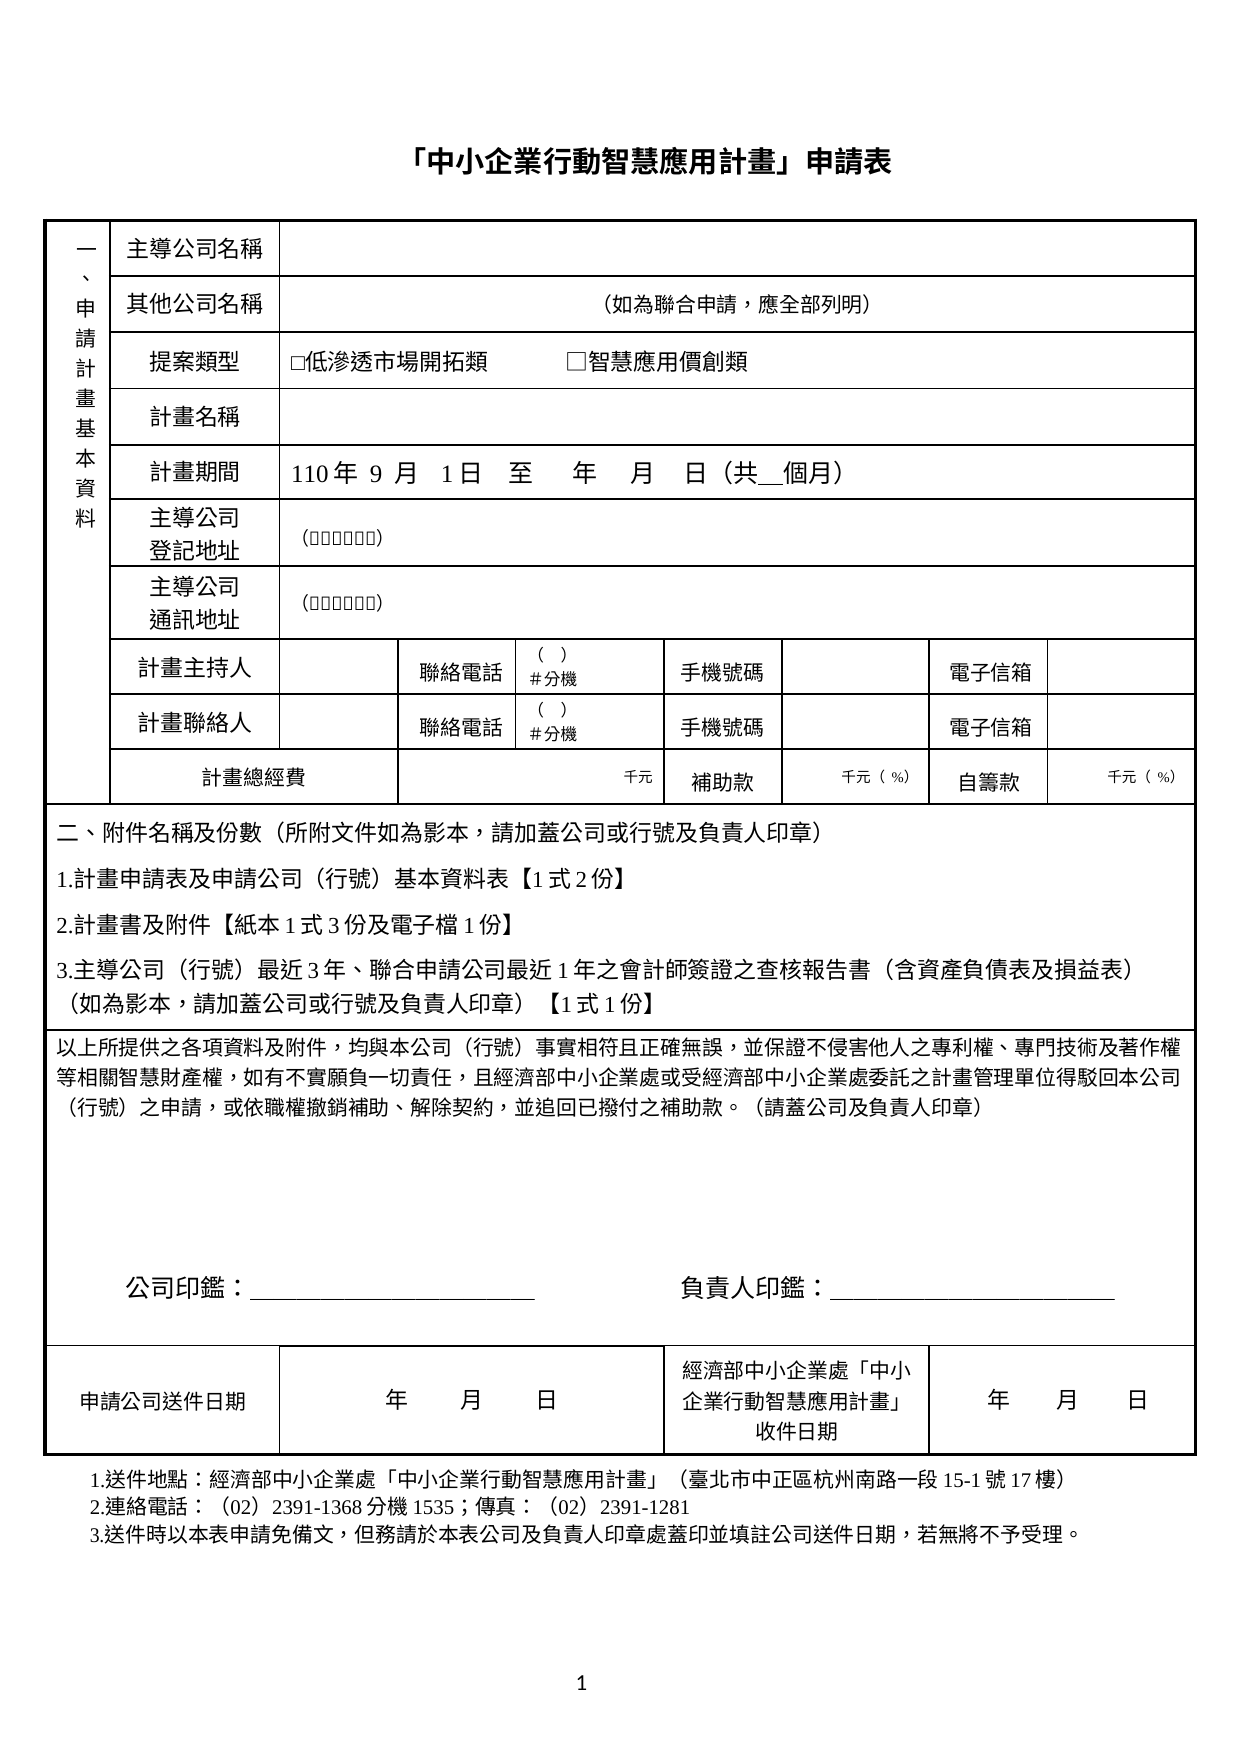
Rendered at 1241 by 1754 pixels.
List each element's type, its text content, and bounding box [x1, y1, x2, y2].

table_cell 計畫聯絡人 [111, 695, 279, 748]
table_cell 電子信箱 [930, 640, 1047, 693]
table_cell 申請公司送件日期 [47, 1346, 279, 1453]
table_header [280, 222, 1194, 275]
table_cell 計畫主持人 [111, 640, 279, 693]
table_cell 千元 [399, 750, 663, 803]
table_header 主導公司名稱 [111, 222, 279, 275]
table_cell 計畫期間 [111, 446, 279, 498]
table_cell （ ） ＃分機 [516, 695, 663, 748]
table_cell 其他公司名稱 [111, 277, 279, 331]
table_cell 電子信箱 [930, 695, 1047, 748]
table_cell [783, 640, 928, 693]
table_cell （如為聯合申請，應全部列明） [280, 277, 1194, 331]
table_cell [1048, 640, 1194, 693]
table_cell 提案類型 [111, 333, 279, 387]
text 1.送件地點：經濟部中小企業處「中小企業行動智慧應用計畫」（臺北市中正區杭州南路一段15-1號17樓） [89, 1465, 1128, 1493]
table_cell 計畫總經費 [111, 750, 397, 803]
table_cell 補助款 [665, 750, 781, 803]
text 「中小企業行動智慧應用計畫」申請表 [9, 139, 1128, 181]
table_cell 二、附件名稱及份數（所附文件如為影本，請加蓋公司或行號及負責人印章） 1.計畫申請表及申請公司（行號）基本資料表【1式2份】 2.計畫書及附件【紙本1式3份及電子檔1份】 3.主導公司（行號）最近3年、聯合申請公司最近1年之會計師簽證之查核報告書（含資產負債表及損益表）（如為影本，請加蓋公司或行號及負責人印章）【1式1份】 [47, 805, 1194, 1029]
table_cell [783, 695, 928, 748]
table_cell □低滲透市場開拓類 □智慧應用價創類 [280, 333, 1194, 387]
table_cell [280, 695, 397, 748]
table_cell 年 月 日 [280, 1347, 663, 1453]
table_cell 110年 9 月 1日 至 年 月 日（共＿個月） [280, 446, 1194, 498]
table_cell 自籌款 [930, 750, 1047, 803]
table_cell 千元（ %） [1048, 750, 1194, 803]
table_cell [280, 389, 1194, 444]
table_cell 主導公司 通訊地址 [111, 567, 279, 638]
table_cell 手機號碼 [665, 640, 781, 693]
table_cell [1048, 695, 1194, 748]
table_cell （ ） ＃分機 [516, 640, 663, 693]
table_cell 以上所提供之各項資料及附件，均與本公司（行號）事實相符且正確無誤，並保證不侵害他人之專利權、專門技術及著作權等相關智慧財產權，如有不實願負一切責任，且經濟部中小企業處或受經濟部中小企業處委託之計畫管理單位得駁回本公司（行號）之申請，或依職權撤銷補助、解除契約，並追回已撥付之補助款。（請蓋公司及負責人印章） 公司印鑑：＿＿＿＿＿＿＿＿＿＿＿＿ 負責人印鑑：＿＿＿＿＿＿＿＿＿＿＿＿ [47, 1031, 1194, 1345]
text 2.連絡電話：（02）2391-1368分機1535；傳真：（02）2391-1281 [89, 1493, 1128, 1520]
table_cell 計畫名稱 [111, 389, 279, 444]
table_cell （） [280, 500, 1194, 565]
table_cell 手機號碼 [665, 695, 781, 748]
table_cell 聯絡電話 [399, 695, 515, 748]
table_cell 聯絡電話 [399, 640, 515, 693]
table_header 一 、申請計畫基本資料 [47, 222, 109, 803]
table_cell 經濟部中小企業處「中小企業行動智慧應用計畫」收件日期 [665, 1346, 928, 1453]
table_cell [280, 640, 397, 693]
table_cell 千元（ %） [783, 750, 928, 803]
table_cell （） [280, 567, 1194, 638]
table_cell 年 月 日 [930, 1346, 1194, 1453]
table_cell 主導公司 登記地址 [111, 500, 279, 565]
text 3.送件時以本表申請免備文，但務請於本表公司及負責人印章處蓋印並填註公司送件日期，若無將不予受理。 [89, 1521, 1128, 1548]
